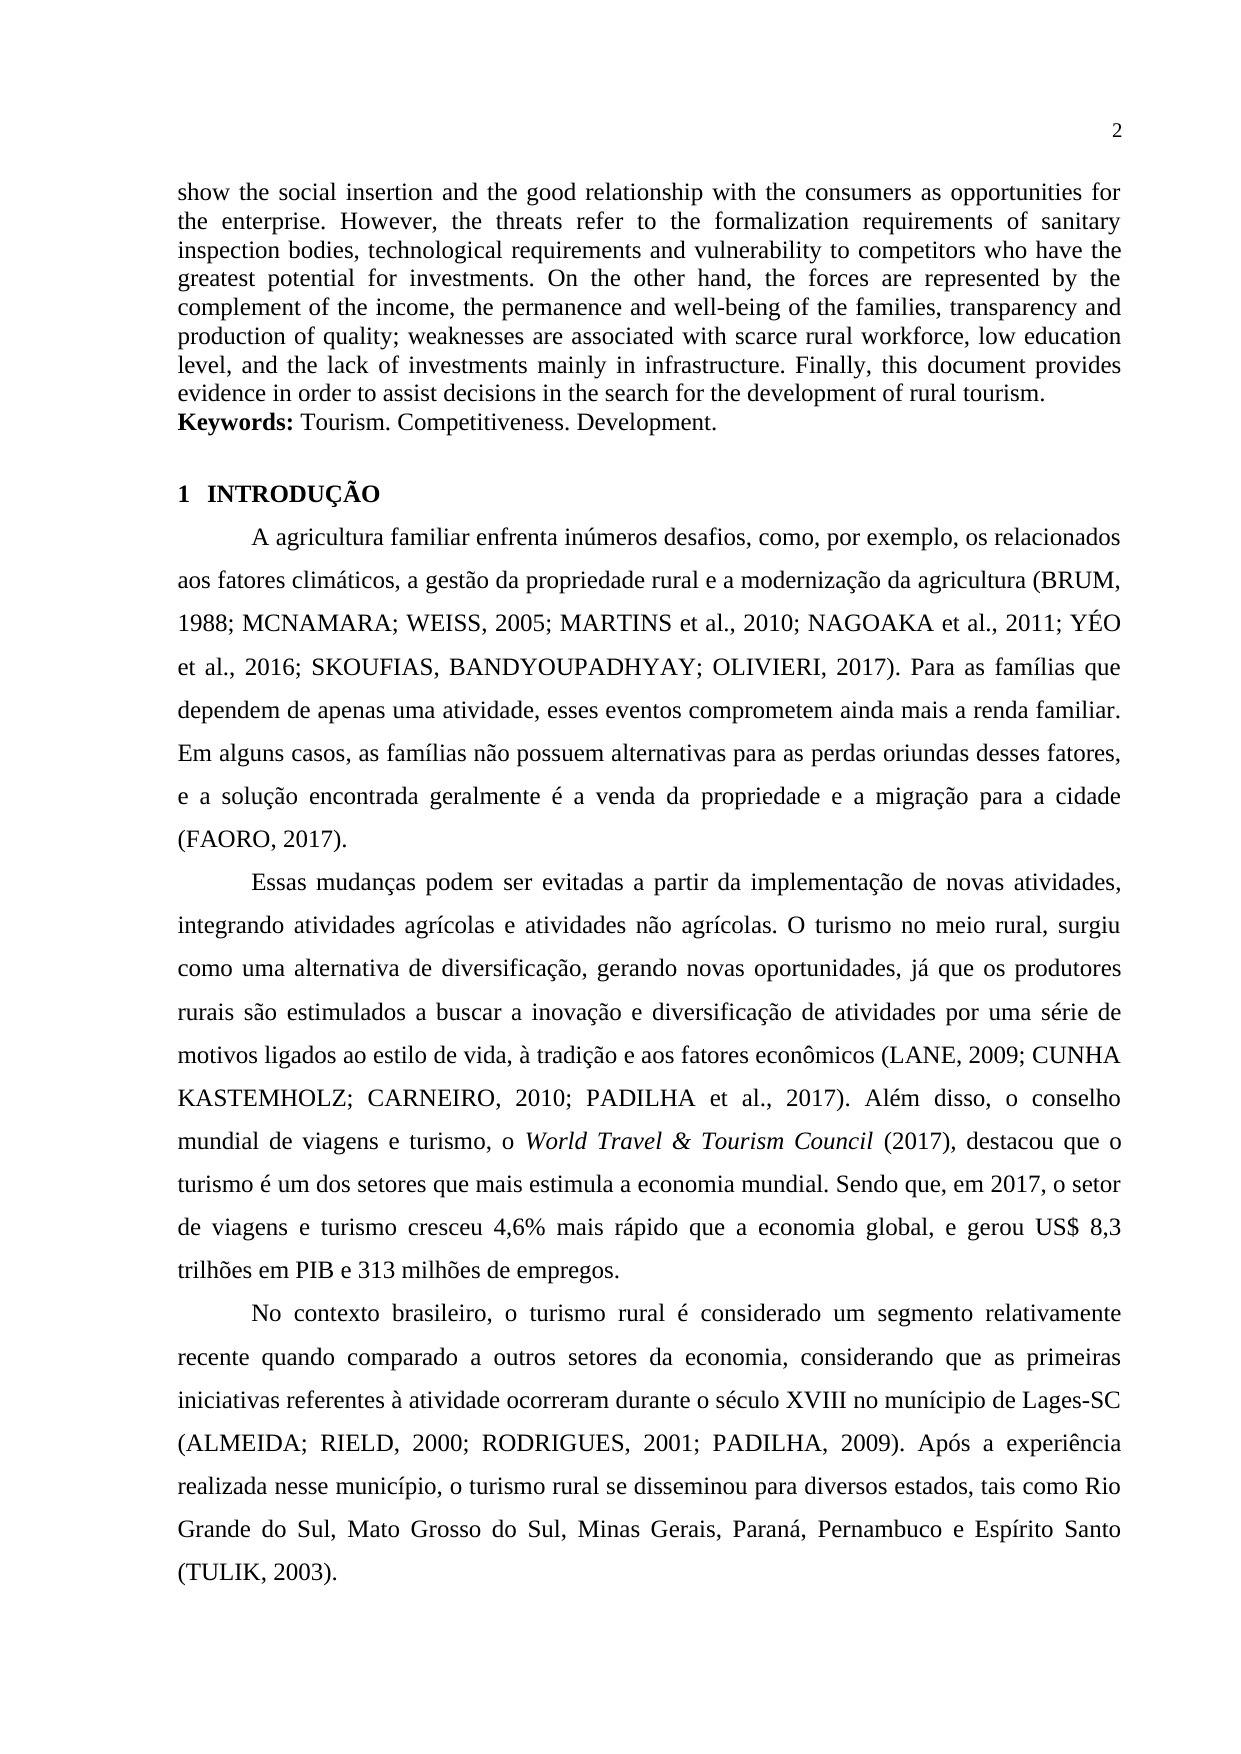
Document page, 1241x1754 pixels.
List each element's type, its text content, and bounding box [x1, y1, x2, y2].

text Keywords: Tourism. Competitiveness. Development. [177, 407, 1122, 436]
text A agricultura familiar enfrenta inúmeros desafios, como, por exemplo, os relacionados aos fatores climáticos, a gestão da propriedade rural e a modernização da agricultura (BRUM, 1988; MCNAMARA; WEISS, 2005; MARTINS et al., 2010; NAGOAKA et al., 2011; YÉO et al., 2016; SKOUFIAS, BANDYOUPADHYAY; OLIVIERI, 2017). Para as famílias que dependem de apenas uma atividade, esses eventos comprometem ainda mais a renda familiar. Em alguns casos, as famílias não possuem alternativas para as perdas oriundas desses fatores, e a solução encontrada geralmente é a venda da propriedade e a migração para a cidade (FAORO, 2017). [177, 522, 1122, 853]
text No contexto brasileiro, o turismo rural é considerado um segmento relativamente recente quando comparado a outros setores da economia, considerando que as primeiras iniciativas referentes à atividade ocorreram durante o século XVIII no munícipio de Lages-SC (ALMEIDA; RIELD, 2000; RODRIGUES, 2001; PADILHA, 2009). Após a experiência realizada nesse município, o turismo rural se disseminou para diversos estados, tais como Rio Grande do Sul, Mato Grosso do Sul, Minas Gerais, Paraná, Pernambuco e Espírito Santo (TULIK, 2003). [177, 1298, 1122, 1586]
text Essas mudanças podem ser evitadas a partir da implementação de novas atividades, integrando atividades agrícolas e atividades não agrícolas. O turismo no meio rural, surgiu como uma alternativa de diversificação, gerando novas oportunidades, já que os produtores rurais são estimulados a buscar a inovação e diversificação de atividades por uma série de motivos ligados ao estilo de vida, à tradição e aos fatores econômicos (LANE, 2009; CUNHA KASTEMHOLZ; CARNEIRO, 2010; PADILHA et al., 2017). Além disso, o conselho mundial de viagens e turismo, o World Travel & Tourism Council (2017), destacou que o turismo é um dos setores que mais estimula a economia mundial. Sendo que, em 2017, o setor de viagens e turismo cresceu 4,6% mais rápido que a economia global, e gerou US$ 8,3 trilhões em PIB e 313 milhões de empregos. [177, 867, 1122, 1284]
subtitle INTRODUÇÃO [177, 479, 1122, 508]
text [177, 177, 1122, 407]
